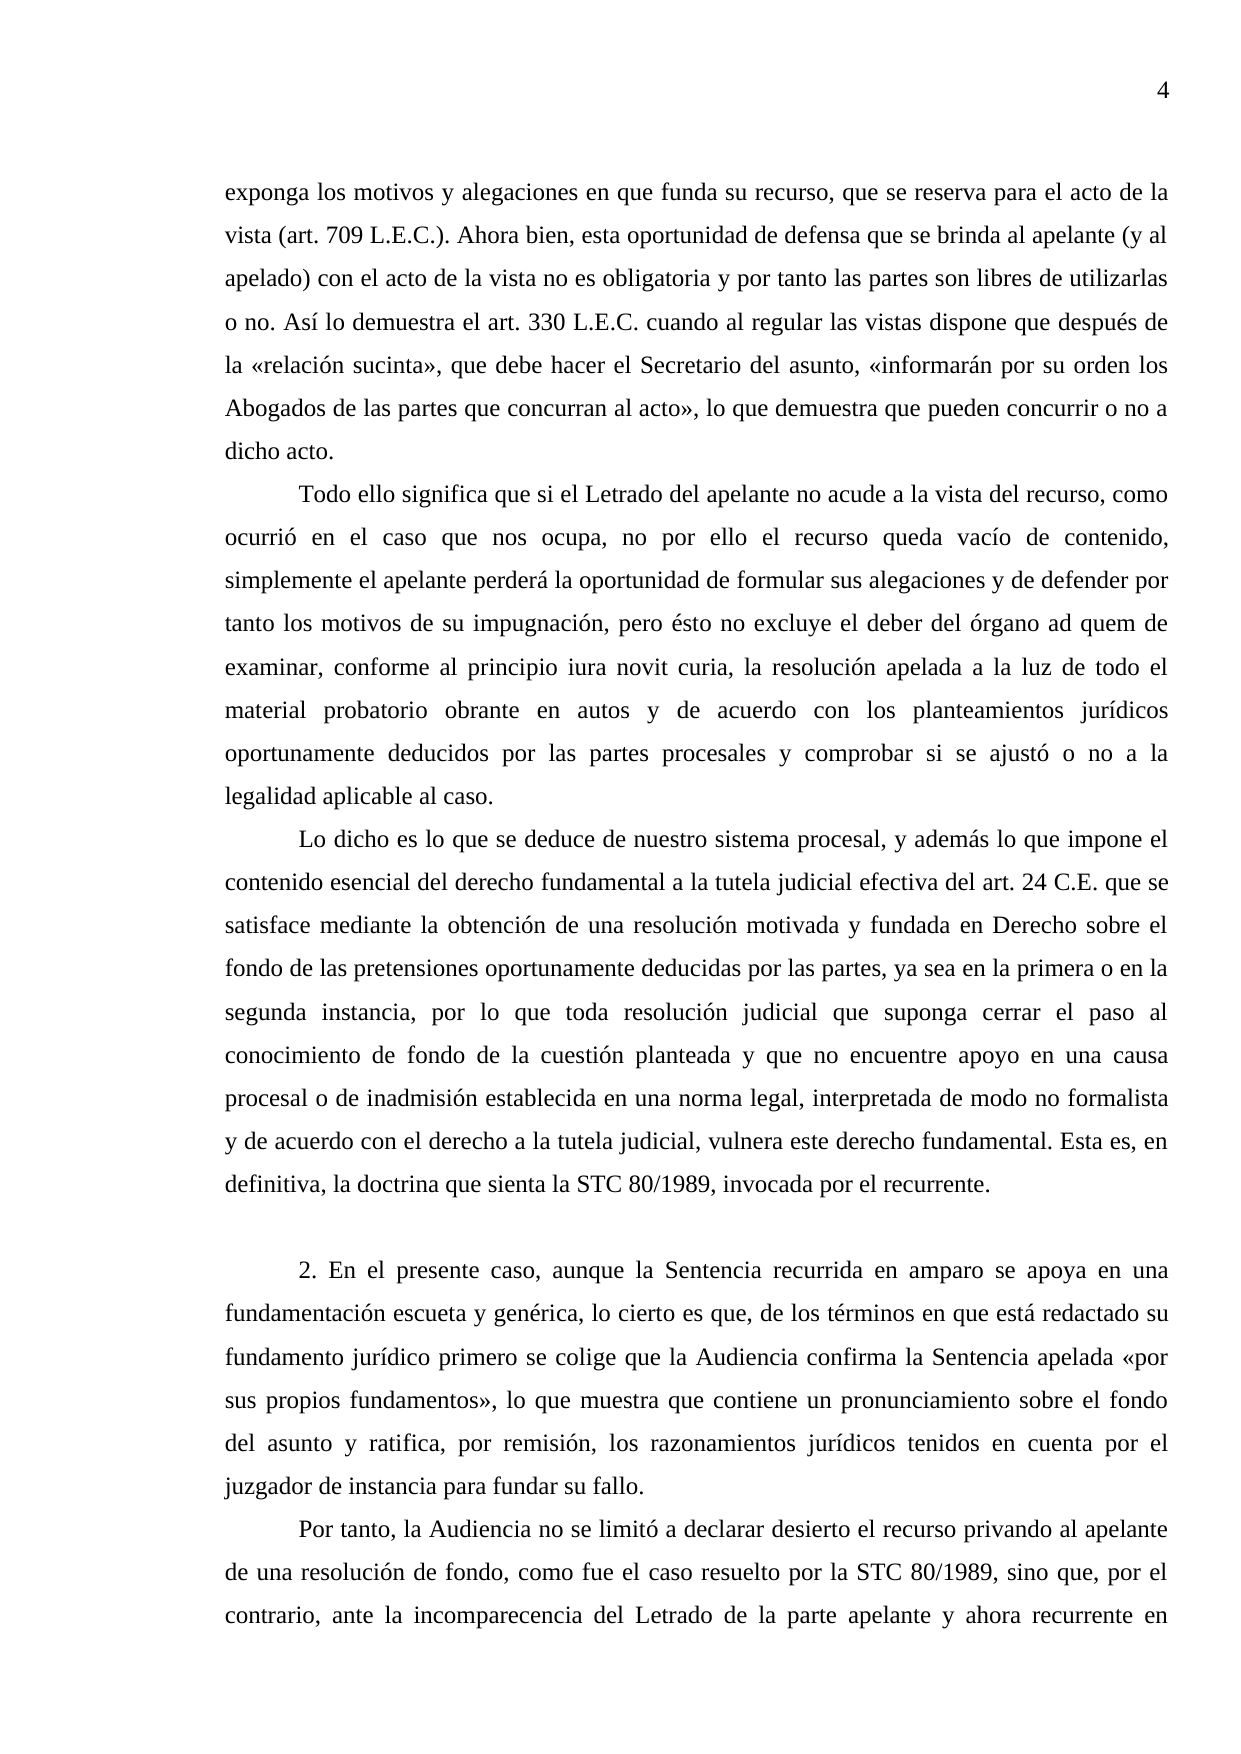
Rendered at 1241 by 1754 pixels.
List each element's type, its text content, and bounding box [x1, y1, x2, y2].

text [224, 177, 1169, 465]
text Lo dicho es lo que se deduce de nuestro sistema procesal, y además lo que impone el contenido esencial del derecho fundamental a la tutela judicial efectiva del art. 24 C.E. que se satisface mediante la obtención de una resolución motivada y fundada en Derecho sobre el fondo de las pretensiones oportunamente deducidas por las partes, ya sea en la primera o en la segunda instancia, por lo que toda resolución judicial que suponga cerrar el paso al conocimiento de fondo de la cuestión planteada y que no encuentre apoyo en una causa procesal o de inadmisión establecida en una norma legal, interpretada de modo no formalista y de acuerdo con el derecho a la tutela judicial, vulnera este derecho fundamental. Esta es, en definitiva, la doctrina que sienta la STC 80/1989, invocada por el recurrente. [224, 824, 1169, 1198]
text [224, 1514, 1169, 1629]
text 2. En el presente caso, aunque la Sentencia recurrida en amparo se apoya en una fundamentación escueta y genérica, lo cierto es que, de los términos en que está redactado su fundamento jurídico primero se colige que la Audiencia confirma la Sentencia apelada «por sus propios fundamentos», lo que muestra que contiene un pronunciamiento sobre el fondo del asunto y ratifica, por remisión, los razonamientos jurídicos tenidos en cuenta por el juzgador de instancia para fundar su fallo. [224, 1255, 1169, 1500]
text Todo ello significa que si el Letrado del apelante no acude a la vista del recurso, como ocurrió en el caso que nos ocupa, no por ello el recurso queda vacío de contenido, simplemente el apelante perderá la oportunidad de formular sus alegaciones y de defender por tanto los motivos de su impugnación, pero ésto no excluye el deber del órgano ad quem de examinar, conforme al principio iura novit curia, la resolución apelada a la luz de todo el material probatorio obrante en autos y de acuerdo con los planteamientos jurídicos oportunamente deducidos por las partes procesales y comprobar si se ajustó o no a la legalidad aplicable al caso. [224, 479, 1169, 810]
